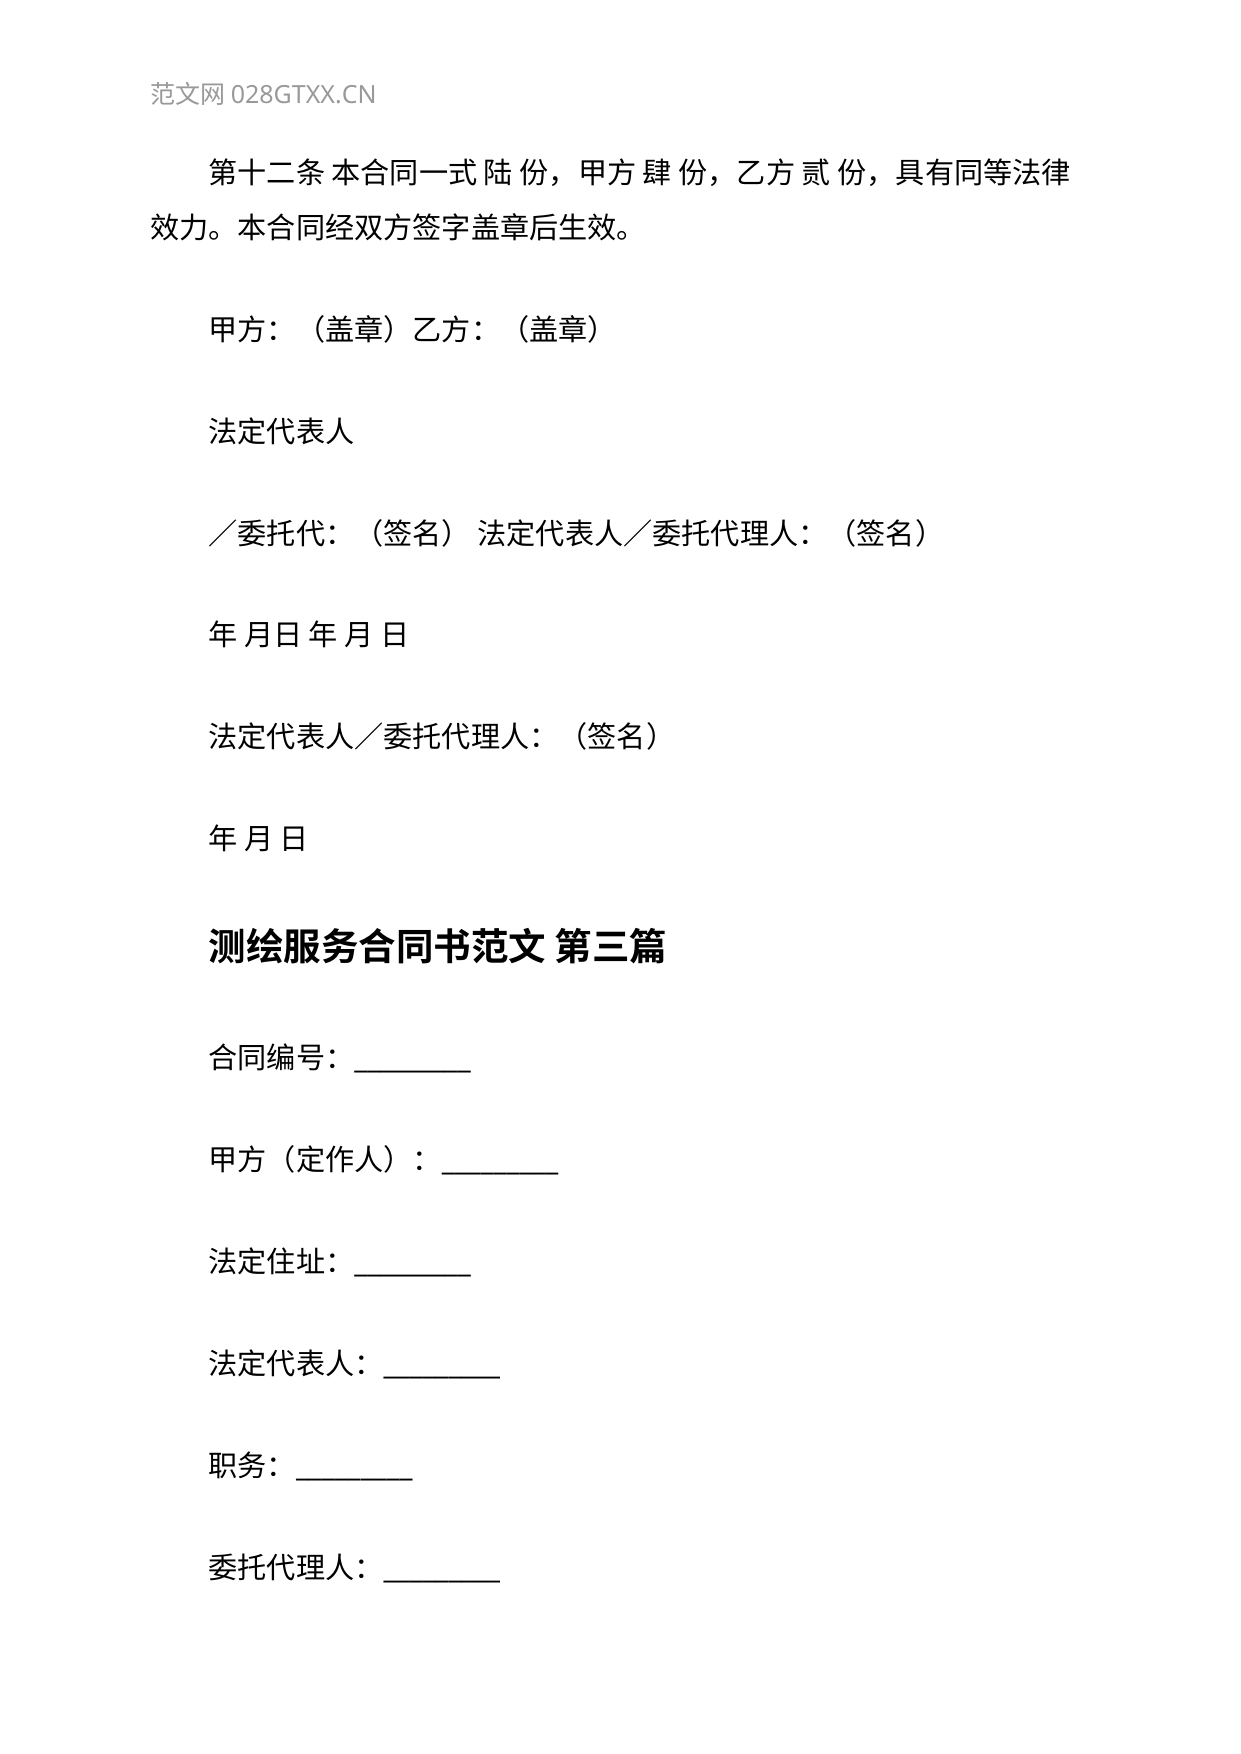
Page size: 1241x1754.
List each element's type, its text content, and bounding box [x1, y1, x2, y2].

text 法定代表人：_________ [150, 1341, 1090, 1383]
text 合同编号：_________ [150, 1035, 1090, 1077]
text 测绘服务合同书范文 第三篇 [150, 917, 1090, 972]
text 第十二条 本合同一式 陆 份，甲方 肆 份，乙方 贰 份，具有同等法律效力。本合同经双方签字盖章后生效。 [150, 150, 1090, 247]
text 年 月日 年 月 日 [150, 612, 1090, 654]
text 年 月 日 [150, 816, 1090, 858]
text 法定住址：_________ [150, 1239, 1090, 1281]
text 职务：_________ [150, 1443, 1090, 1485]
text 甲方：（盖章）乙方：（盖章） [150, 307, 1090, 349]
text 法定代表人／委托代理人：（签名） [150, 714, 1090, 756]
text 委托代理人：_________ [150, 1544, 1090, 1587]
text 甲方（定作人）：_________ [150, 1137, 1090, 1179]
text 法定代表人 [150, 408, 1090, 451]
text ／委托代：（签名） 法定代表人／委托代理人：（签名） [150, 510, 1090, 552]
